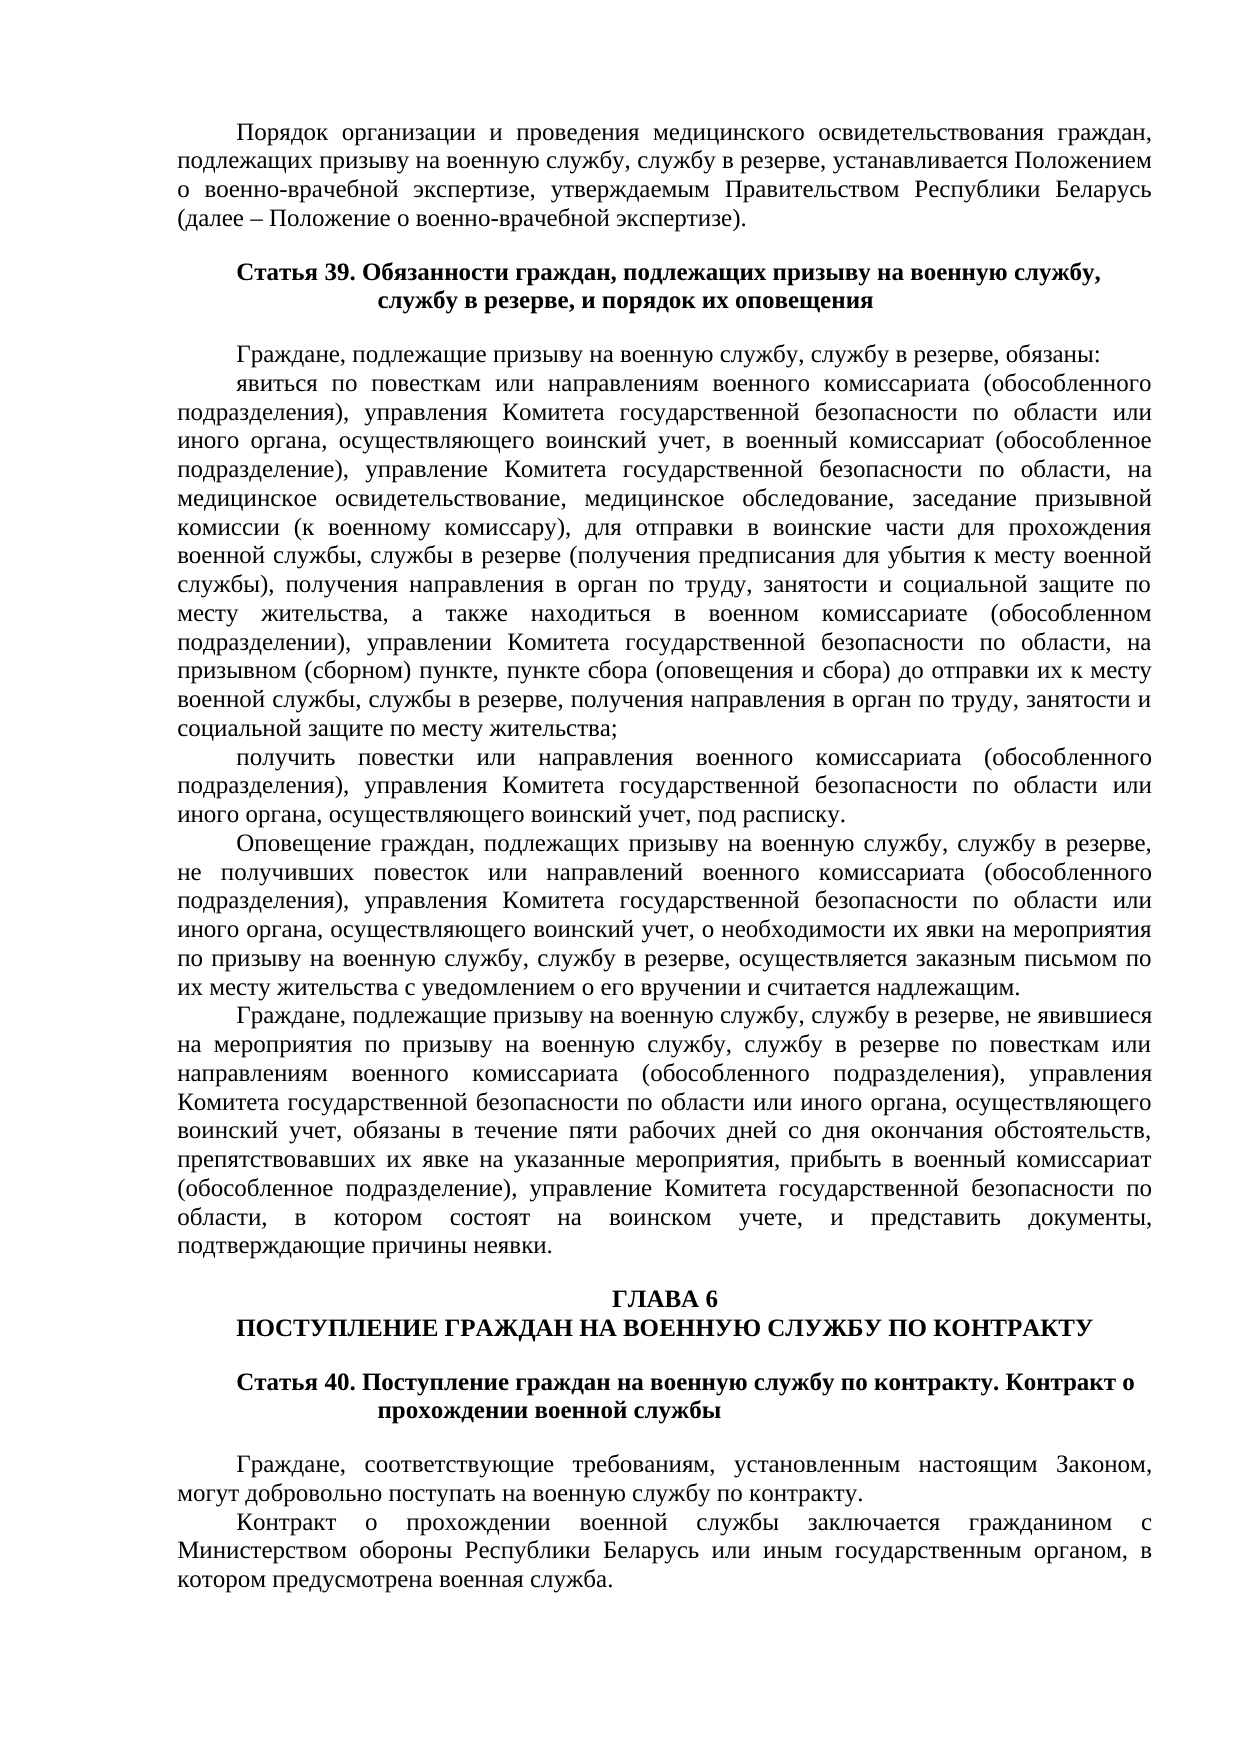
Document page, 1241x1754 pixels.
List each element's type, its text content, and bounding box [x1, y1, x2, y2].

text Граждане, соответствующие требованиям, установленным настоящим Законом, могут добровольно поступать на военную службу по контракту. [177, 1449, 1153, 1507]
text ГЛАВА 6 ПОСТУПЛЕНИЕ ГРАЖДАН НА ВОЕННУЮ СЛУЖБУ ПО КОНТРАКТУ [177, 1284, 1153, 1342]
text Оповещение граждан, подлежащих призыву на военную службу, службу в резерве, не получивших повесток или направлений военного комиссариата (обособленного подразделения), управления Комитета государственной безопасности по области или иного органа, осуществляющего воинский учет, о необходимости их явки на мероприятия по призыву на военную службу, службу в резерве, осуществляется заказным письмом по их месту жительства с уведомлением о его вручении и считается надлежащим. [177, 828, 1153, 1000]
text Статья 40. Поступление граждан на военную службу по контракту. Контракт о прохождении военной службы [236, 1367, 1153, 1424]
text явиться по повесткам или направлениям военного комиссариата (обособленного подразделения), управления Комитета государственной безопасности по области или иного органа, осуществляющего воинский учет, в военный комиссариат (обособленное подразделение), управление Комитета государственной безопасности по области, на медицинское освидетельствование, медицинское обследование, заседание призывной комиссии (к военному комиссару), для отправки в воинские части для прохождения военной службы, службы в резерве (получения предписания для убытия к месту военной службы), получения направления в орган по труду, занятости и социальной защите по месту жительства, а также находиться в военном комиссариате (обособленном подразделении), управлении Комитета государственной безопасности по области, на призывном (сборном) пункте, пункте сбора (оповещения и сбора) до отправки их к месту военной службы, службы в резерве, получения направления в орган по труду, занятости и социальной защите по месту жительства; [177, 368, 1153, 742]
text Порядок организации и проведения медицинского освидетельствования граждан, подлежащих призыву на военную службу, службу в резерве, устанавливается Положением о военно-врачебной экспертизе, утверждаемым Правительством Республики Беларусь (далее – Положение о военно-врачебной экспертизе). [177, 117, 1153, 232]
text Граждане, подлежащие призыву на военную службу, службу в резерве, не явившиеся на мероприятия по призыву на военную службу, службу в резерве по повесткам или направлениям военного комиссариата (обособленного подразделения), управления Комитета государственной безопасности по области или иного органа, осуществляющего воинский учет, обязаны в течение пяти рабочих дней со дня окончания обстоятельств, препятствовавших их явке на указанные мероприятия, прибыть в военный комиссариат (обособленное подразделение), управление Комитета государственной безопасности по области, в котором состоят на воинском учете, и представить документы, подтверждающие причины неявки. [177, 1000, 1153, 1259]
text получить повестки или направления военного комиссариата (обособленного подразделения), управления Комитета государственной безопасности по области или иного органа, осуществляющего воинский учет, под расписку. [177, 742, 1153, 828]
text Контракт о прохождении военной службы заключается гражданином с Министерством обороны Республики Беларусь или иным государственным органом, в котором предусмотрена военная служба. [177, 1507, 1153, 1593]
text Статья 39. Обязанности граждан, подлежащих призыву на военную службу, службу в резерве, и порядок их оповещения [236, 257, 1153, 314]
text Граждане, подлежащие призыву на военную службу, службу в резерве, обязаны: [177, 339, 1153, 368]
